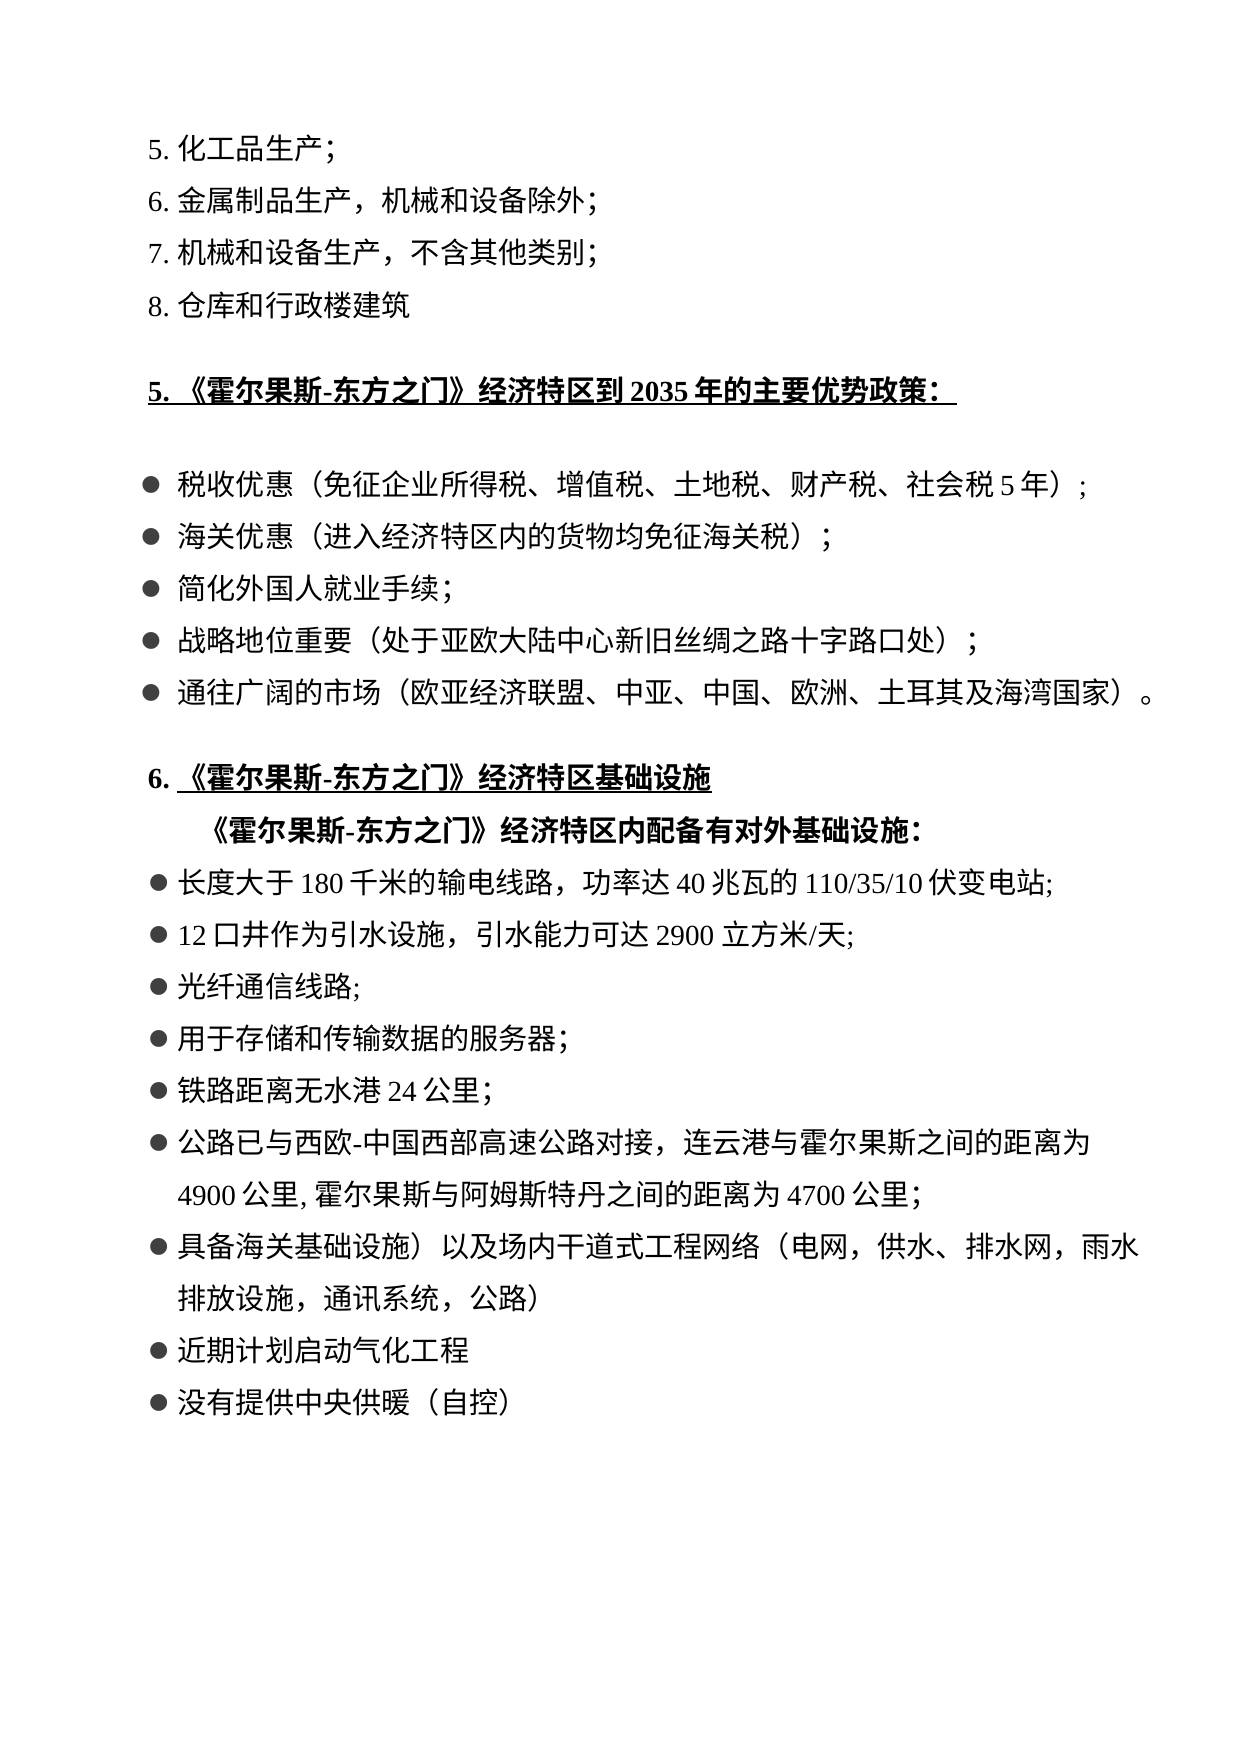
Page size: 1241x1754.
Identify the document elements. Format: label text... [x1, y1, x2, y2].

list 海关优惠（进入经济特区内的货物均免征海关税）； [140, 506, 1152, 558]
list 仓库和行政楼建筑 [148, 274, 1152, 326]
list 具备海关基础设施）以及场内干道式工程网络（电网，供水、排水网，雨水排放设施，通讯系统，公路） [148, 1216, 1152, 1320]
list 税收优惠（免征企业所得税、增值税、土地税、财产税、社会税5年）; [140, 453, 1152, 506]
list 通往广阔的市场（欧亚经济联盟、中亚、中国、欧洲、土耳其及海湾国家）。 [140, 662, 1152, 714]
text 6. 《霍尔果斯-东方之门》经济特区基础设施 [148, 747, 1152, 799]
list 用于存储和传输数据的服务器； [148, 1008, 1152, 1060]
list 战略地位重要（处于亚欧大陆中心新旧丝绸之路十字路口处）； [140, 610, 1152, 662]
list 光纤通信线路; [148, 956, 1152, 1008]
list 5. 《霍尔果斯-东方之门》经济特区到2035年的主要优势政策： [148, 360, 1152, 412]
list 长度大于180千米的输电线路，功率达40兆瓦的110/35/10伏变电站; [148, 851, 1152, 903]
list 金属制品生产，机械和设备除外； [148, 170, 1152, 222]
list 《霍尔果斯-东方之门》经济特区内配备有对外基础设施： [148, 799, 1152, 851]
list 简化外国人就业手续； [140, 558, 1152, 610]
list 公路已与西欧-中国西部高速公路对接，连云港与霍尔果斯之间的距离为4900公里, 霍尔果斯与阿姆斯特丹之间的距离为4700公里； [148, 1112, 1152, 1216]
list 机械和设备生产，不含其他类别； [148, 222, 1152, 274]
list 铁路距离无水港24公里； [148, 1060, 1152, 1112]
list 近期计划启动气化工程 [148, 1320, 1152, 1372]
list 没有提供中央供暖（自控） [148, 1372, 1152, 1424]
list 化工品生产； [148, 118, 1152, 170]
list 12口井作为引水设施，引水能力可达2900 立方米/天; [148, 903, 1152, 956]
